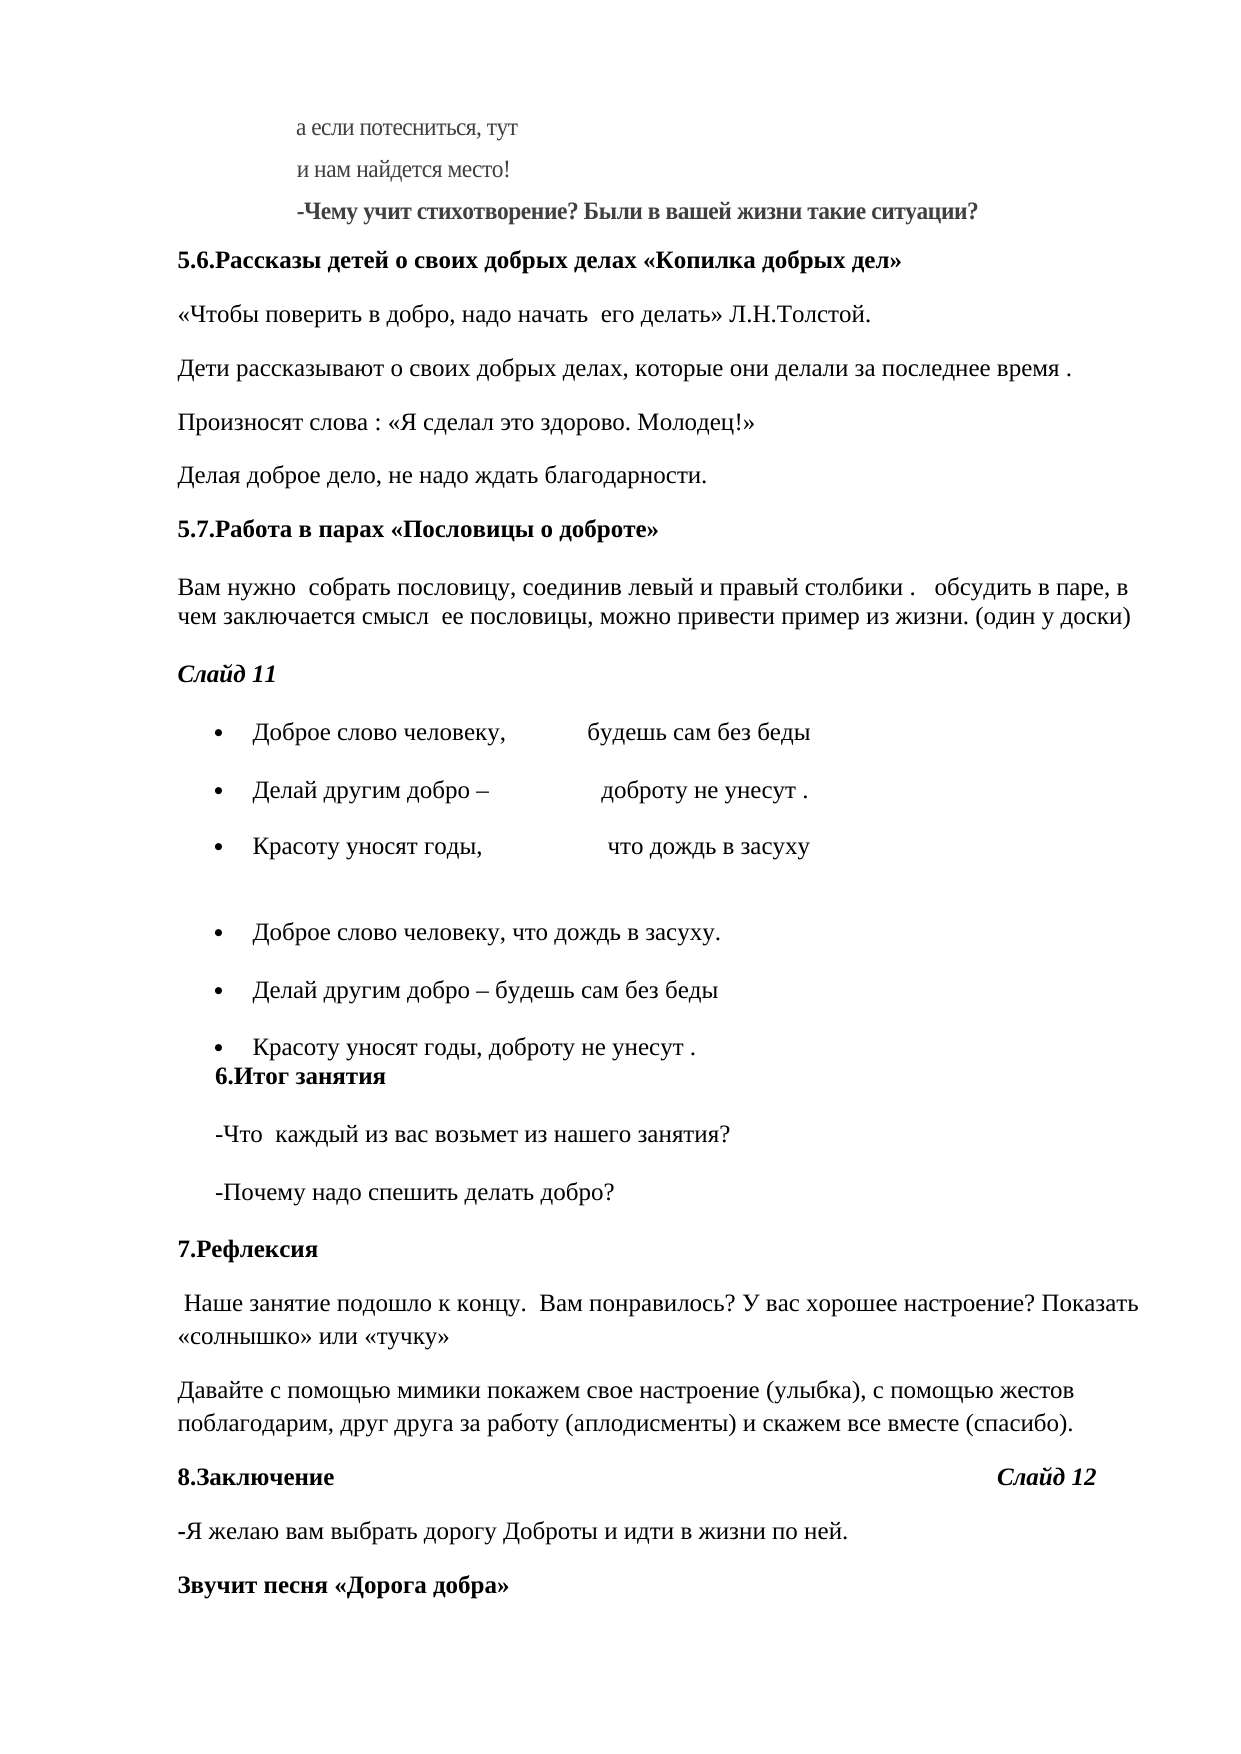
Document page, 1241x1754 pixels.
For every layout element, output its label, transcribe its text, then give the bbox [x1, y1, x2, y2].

list Доброе слово человеку, будешь сам без беды [215, 717, 1152, 746]
list Красоту уносят годы, что дождь в засуху [215, 831, 1152, 860]
list Доброе слово человеку, что дождь в засуху. [215, 917, 1152, 946]
text 5.6.Рассказы детей о своих добрых делах «Копилка добрых дел» [177, 245, 1152, 274]
list Красоту уносят годы, доброту не унесут . [215, 1032, 1152, 1061]
text а если потесниться, тут [296, 118, 1152, 139]
text Слайд 11 [177, 659, 1152, 688]
text 8.Заключение Слайд 12 [177, 1462, 1152, 1491]
text Делая доброе дело, не надо ждать благодарности. [177, 460, 1152, 489]
text 5.7.Работа в парах «Пословицы о доброте» [177, 514, 1152, 543]
text -Я желаю вам выбрать дорогу Доброты и идти в жизни по ней. [177, 1516, 1152, 1545]
list Делай другим добро – будешь сам без беды [215, 975, 1152, 1004]
text «Чтобы поверить в добро, надо начать его делать» Л.Н.Толстой. [177, 299, 1152, 328]
text 6.Итог занятия [215, 1061, 1152, 1089]
text Давайте с помощью мимики покажем свое настроение (улыбка), с помощью жестов поблагодарим, друг друга за работу (аплодисменты) и скажем все вместе (спасибо). [177, 1375, 1152, 1437]
list Делай другим добро – доброту не унесут . [215, 775, 1152, 803]
text -Чему учит стихотворение? Были в вашей жизни такие ситуации? [297, 203, 1152, 224]
text Вам нужно собрать пословицу, соединив левый и правый столбики . обсудить в паре, в чем заключается смысл ее пословицы, можно привести пример из жизни. (один у доски) [177, 572, 1152, 630]
text -Что каждый из вас возьмет из нашего занятия? [215, 1119, 1152, 1147]
text Наше занятие подошло к концу. Вам понравилось? У вас хорошее настроение? Показать «солнышко» или «тучку» [177, 1288, 1152, 1350]
text Звучит песня «Дорога добра» [177, 1570, 1152, 1599]
text -Почему надо спешить делать добро? [215, 1177, 1152, 1205]
text Дети рассказывают о своих добрых делах, которые они делали за последнее время . [177, 353, 1152, 381]
text и нам найдется место! [297, 160, 1152, 182]
text Произносят слова : «Я сделал это здорово. Молодец!» [177, 407, 1152, 435]
text 7.Рефлексия [177, 1234, 1152, 1263]
